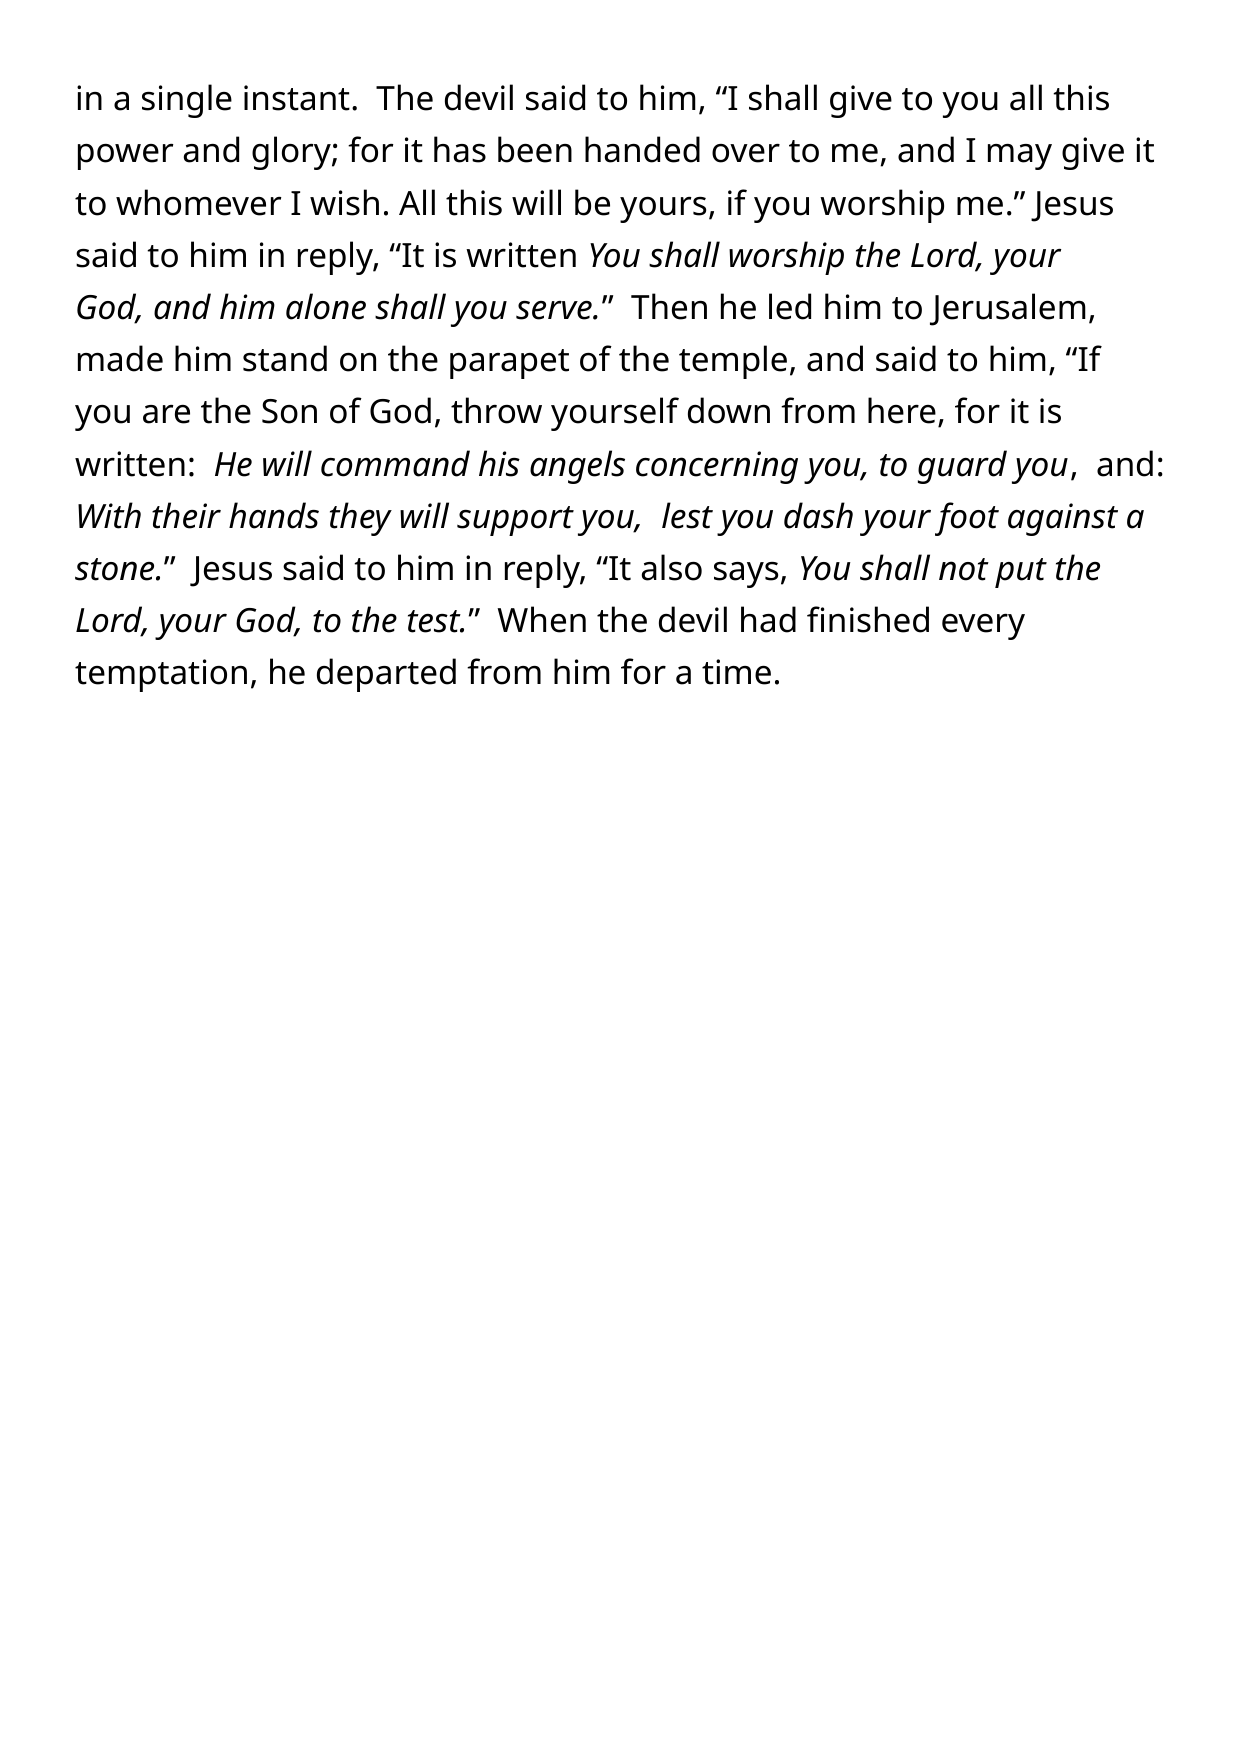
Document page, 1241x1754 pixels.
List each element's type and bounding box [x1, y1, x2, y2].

text [75, 75, 1165, 694]
